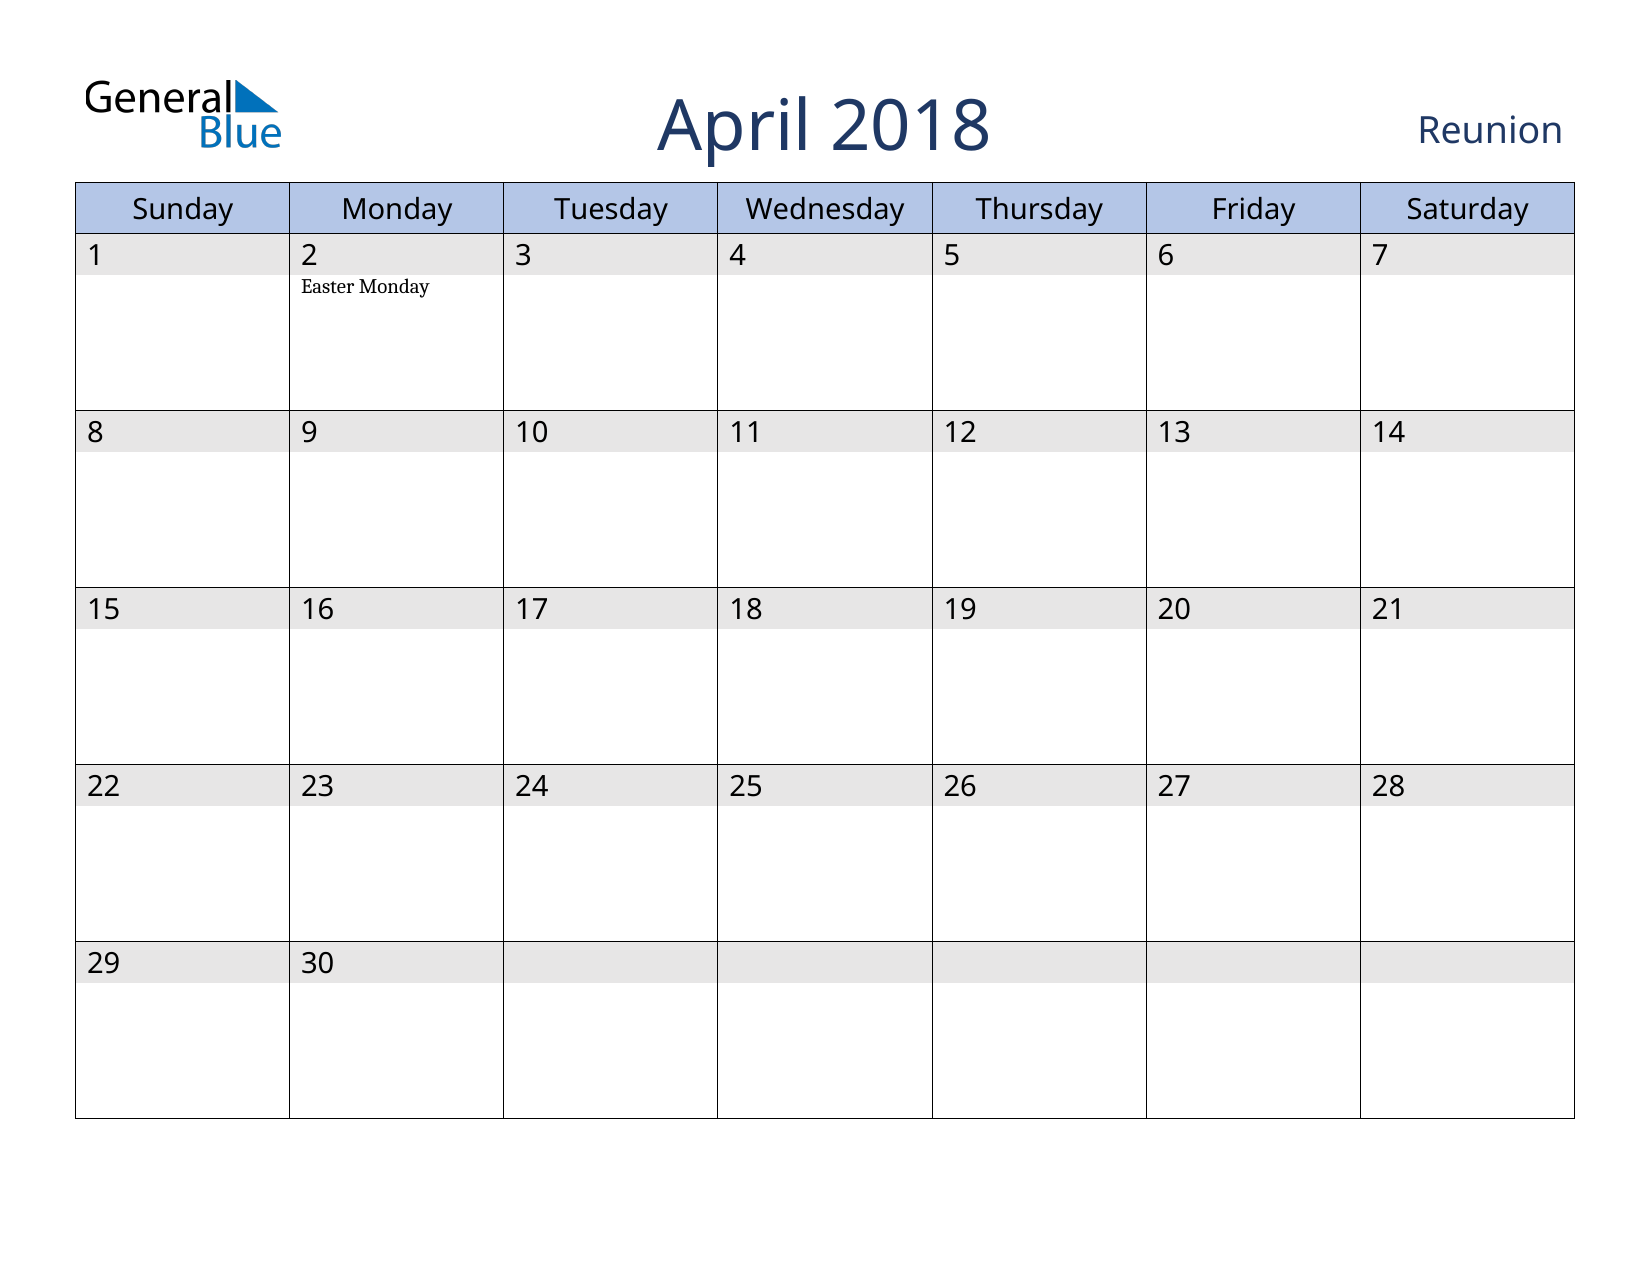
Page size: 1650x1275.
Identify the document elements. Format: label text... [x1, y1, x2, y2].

table_cell [504, 275, 717, 410]
table_cell 13 [1147, 411, 1360, 452]
table_cell Saturday [1361, 183, 1574, 233]
table_cell [504, 983, 717, 1118]
table_cell [1147, 942, 1360, 983]
table_cell 7 [1361, 234, 1574, 275]
table_cell [1361, 806, 1574, 941]
table_cell Thursday [933, 183, 1146, 233]
table_cell 26 [933, 765, 1146, 806]
table_cell [290, 629, 503, 764]
table_cell 15 [76, 588, 289, 629]
table_cell 6 [1147, 234, 1360, 275]
table_cell 19 [933, 588, 1146, 629]
table_cell [718, 806, 932, 941]
table_cell 12 [933, 411, 1146, 452]
table_cell 17 [504, 588, 717, 629]
table_cell 4 [718, 234, 932, 275]
table_cell [290, 983, 503, 1118]
table_cell [290, 806, 503, 941]
table_cell [718, 983, 932, 1118]
table_cell [290, 452, 503, 587]
table_cell [718, 629, 932, 764]
table_cell [933, 629, 1146, 764]
table_cell [504, 942, 717, 983]
table_cell [76, 275, 289, 410]
table_cell 5 [933, 234, 1146, 275]
picture [86, 80, 281, 148]
table_cell [76, 629, 289, 764]
table_cell [933, 452, 1146, 587]
table_cell [933, 275, 1146, 410]
table_cell 29 [76, 942, 289, 983]
table_cell 22 [76, 765, 289, 806]
table_cell Friday [1147, 183, 1360, 233]
table_cell 9 [290, 411, 503, 452]
table_cell 14 [1361, 411, 1574, 452]
table_cell 24 [504, 765, 717, 806]
table_cell Sunday [76, 183, 289, 233]
table_cell [76, 452, 289, 587]
table_cell [1147, 275, 1360, 410]
table_cell [718, 452, 932, 587]
table_cell 27 [1147, 765, 1360, 806]
table_cell Easter Monday [290, 275, 503, 410]
table_cell 10 [504, 411, 717, 452]
table_cell [1361, 983, 1574, 1118]
table_header Reunion [1146, 75, 1574, 182]
table_cell 18 [718, 588, 932, 629]
table_cell [1147, 629, 1360, 764]
table_cell [933, 806, 1146, 941]
table_cell Wednesday [718, 183, 932, 233]
table_cell [1361, 275, 1574, 410]
table_cell 21 [1361, 588, 1574, 629]
table_cell 16 [290, 588, 503, 629]
table_header [76, 75, 503, 182]
table_cell 28 [1361, 765, 1574, 806]
table_cell [1361, 942, 1574, 983]
table_cell 3 [504, 234, 717, 275]
table_cell 23 [290, 765, 503, 806]
table_cell [933, 942, 1146, 983]
table_cell 25 [718, 765, 932, 806]
table_cell [1361, 629, 1574, 764]
table_cell [718, 942, 932, 983]
table_cell 20 [1147, 588, 1360, 629]
table_cell [76, 806, 289, 941]
table_cell Tuesday [504, 183, 717, 233]
table_cell 11 [718, 411, 932, 452]
table_cell [1147, 983, 1360, 1118]
table_cell [1361, 452, 1574, 587]
table_cell [1147, 806, 1360, 941]
table_cell [76, 983, 289, 1118]
table_cell [504, 629, 717, 764]
table_cell 1 [76, 234, 289, 275]
table_cell [1147, 452, 1360, 587]
table_cell 8 [76, 411, 289, 452]
table_cell [504, 452, 717, 587]
table_cell 30 [290, 942, 503, 983]
table_header April 2018 [504, 75, 1146, 182]
table_cell 2 [290, 234, 503, 275]
table_cell [718, 275, 932, 410]
table_cell [504, 806, 717, 941]
table_cell Monday [290, 183, 503, 233]
table_cell [933, 983, 1146, 1118]
